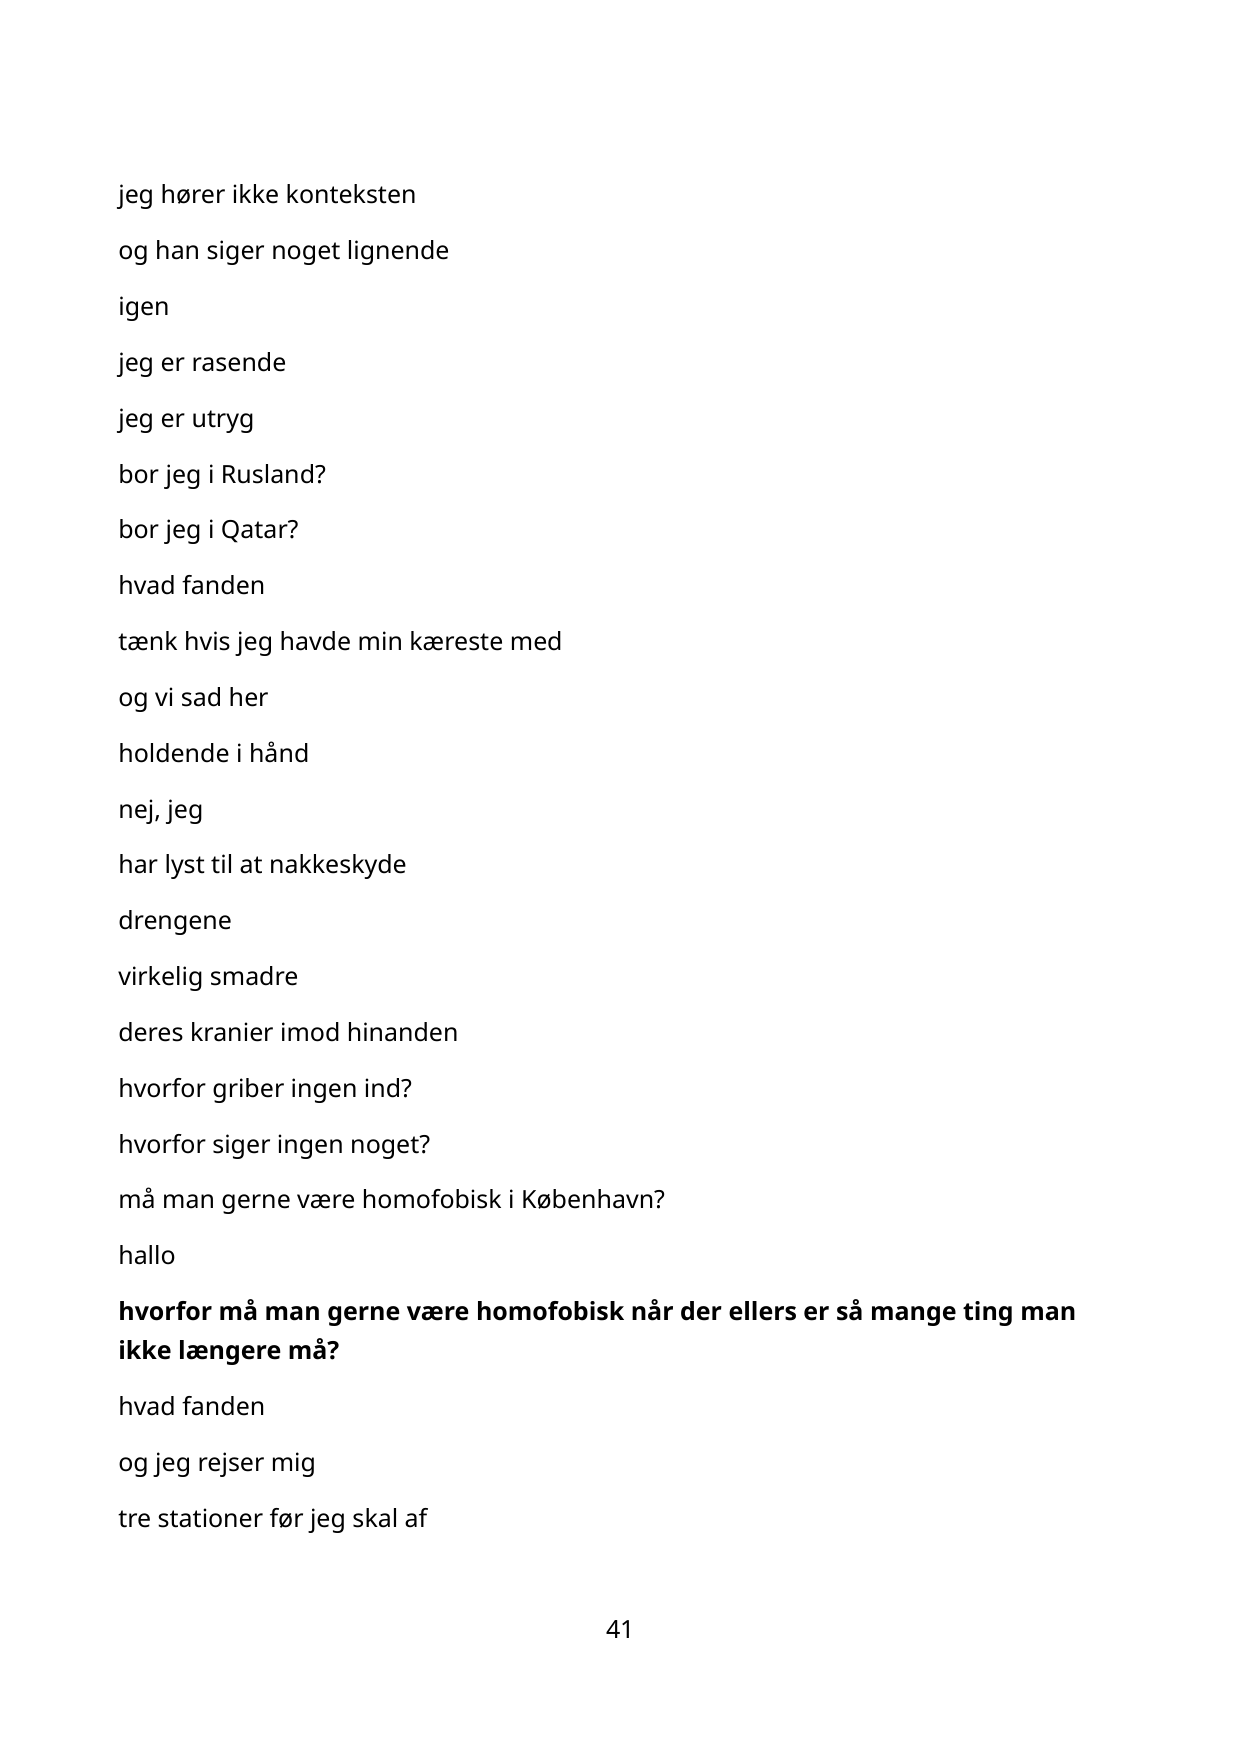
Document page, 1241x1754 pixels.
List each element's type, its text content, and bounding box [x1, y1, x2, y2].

text jeg hører ikke konteksten [118, 177, 1122, 211]
text og han siger noget lignende [118, 233, 1122, 267]
text virkelig smadre [118, 959, 1122, 993]
text har lyst til at nakkeskyde [118, 847, 1122, 881]
text hallo [118, 1238, 1122, 1272]
text deres kranier imod hinanden [118, 1015, 1122, 1049]
text drengene [118, 903, 1122, 937]
text bor jeg i Rusland? [118, 456, 1122, 490]
text må man gerne være homofobisk i København? [118, 1182, 1122, 1216]
text og jeg rejser mig [118, 1445, 1122, 1479]
text tænk hvis jeg havde min kæreste med [118, 624, 1122, 658]
text igen [118, 289, 1122, 323]
text hvorfor må man gerne være homofobisk når der ellers er så mange ting man ikke længere må? [118, 1294, 1122, 1367]
text hvorfor siger ingen noget? [118, 1126, 1122, 1160]
text nej, jeg [118, 791, 1122, 825]
text holdende i hånd [118, 736, 1122, 769]
text tre stationer før jeg skal af [118, 1501, 1122, 1534]
text hvad fanden [118, 1389, 1122, 1423]
text hvorfor griber ingen ind? [118, 1071, 1122, 1104]
text bor jeg i Qatar? [118, 512, 1122, 546]
text jeg er utryg [118, 401, 1122, 434]
text og vi sad her [118, 680, 1122, 714]
text hvad fanden [118, 568, 1122, 602]
text jeg er rasende [118, 345, 1122, 379]
